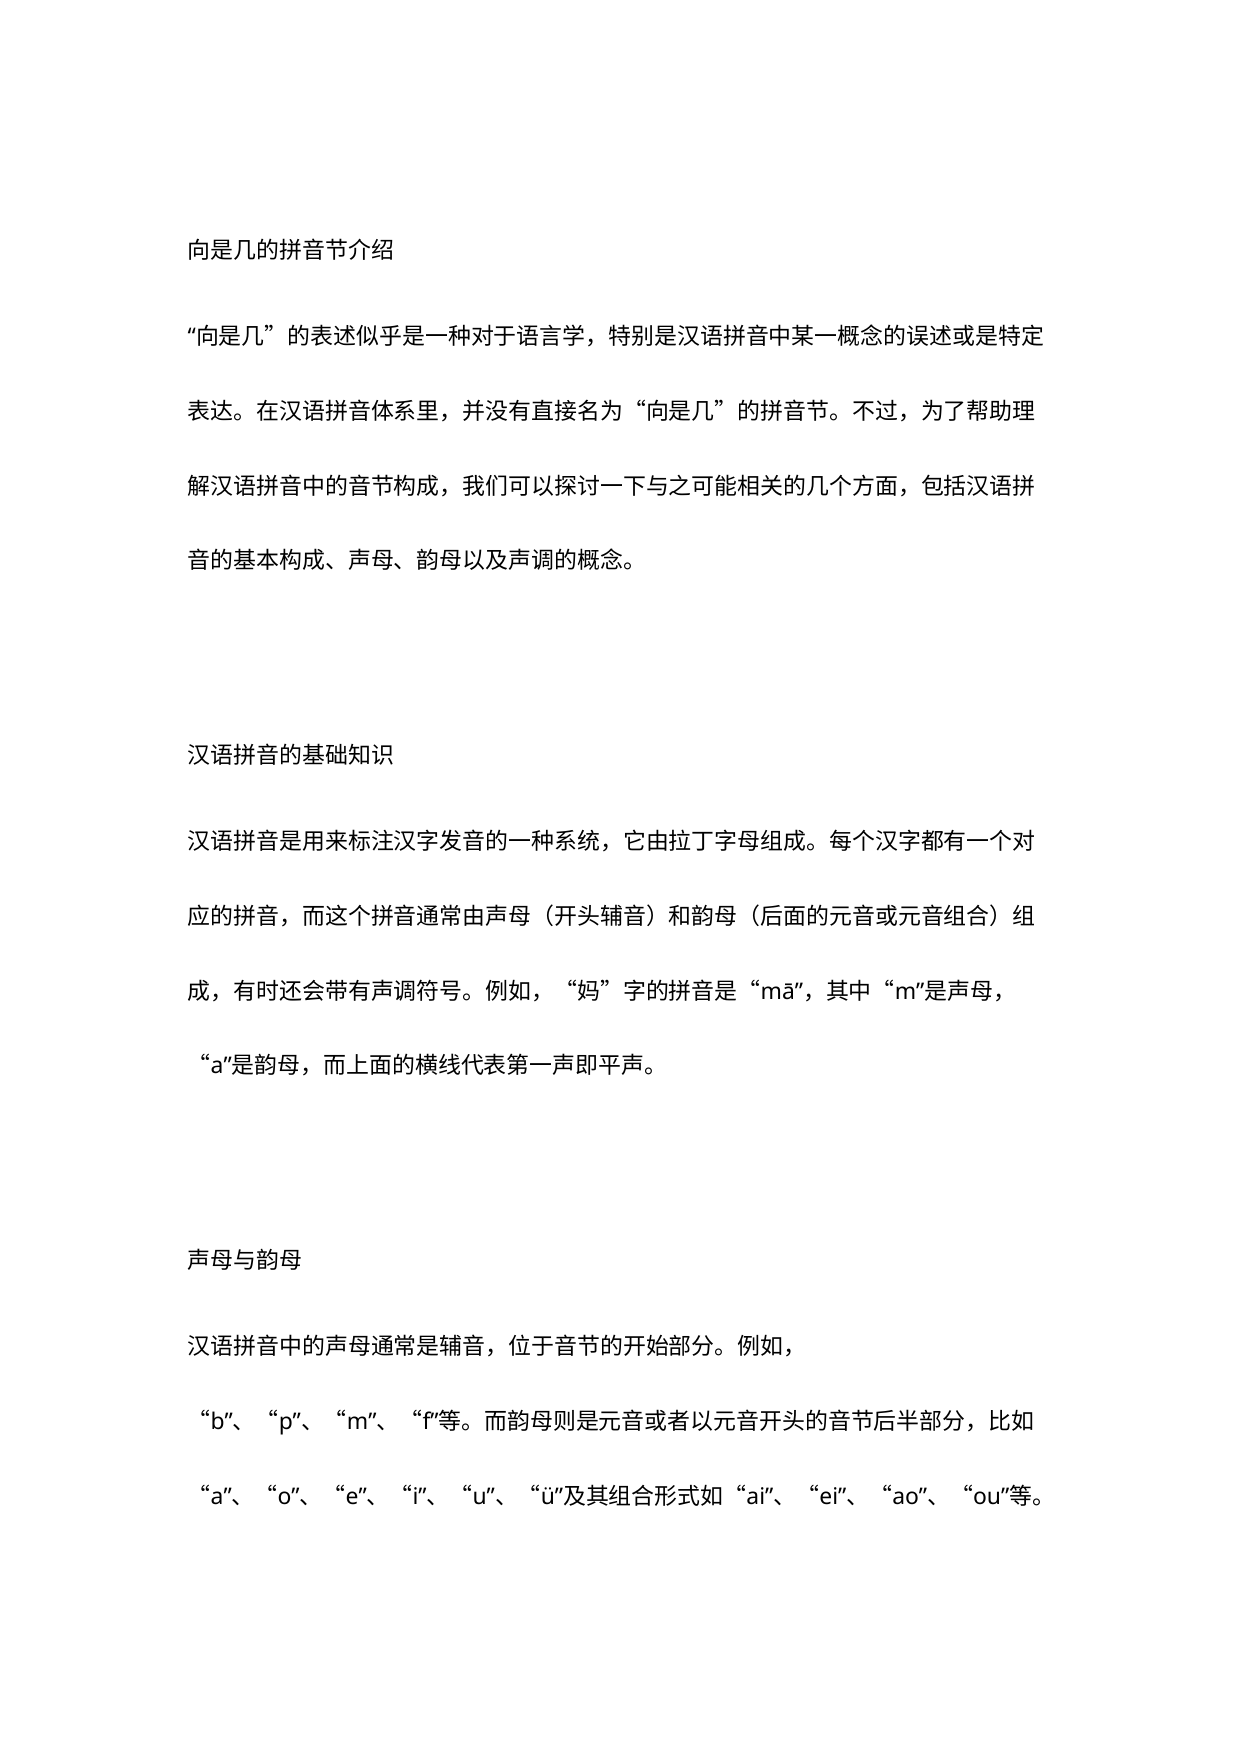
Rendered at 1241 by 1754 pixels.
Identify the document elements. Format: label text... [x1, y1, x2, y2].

text 向是几的拼音节介绍 [187, 216, 1053, 281]
text 汉语拼音的基础知识 [187, 721, 1053, 786]
text “向是几”的表述似乎是一种对于语言学，特别是汉语拼音中某一概念的误述或是特定表达。在汉语拼音体系里，并没有直接名为“向是几”的拼音节。不过，为了帮助理解汉语拼音中的音节构成，我们可以探讨一下与之可能相关的几个方面，包括汉语拼音的基本构成、声母、韵母以及声调的概念。 [187, 302, 1053, 591]
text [187, 1312, 1053, 1527]
text 汉语拼音是用来标注汉字发音的一种系统，它由拉丁字母组成。每个汉字都有一个对应的拼音，而这个拼音通常由声母（开头辅音）和韵母（后面的元音或元音组合）组成，有时还会带有声调符号。例如，“妈”字的拼音是“mā”，其中“m”是声母，“a”是韵母，而上面的横线代表第一声即平声。 [187, 807, 1053, 1096]
text 声母与韵母 [187, 1226, 1053, 1291]
